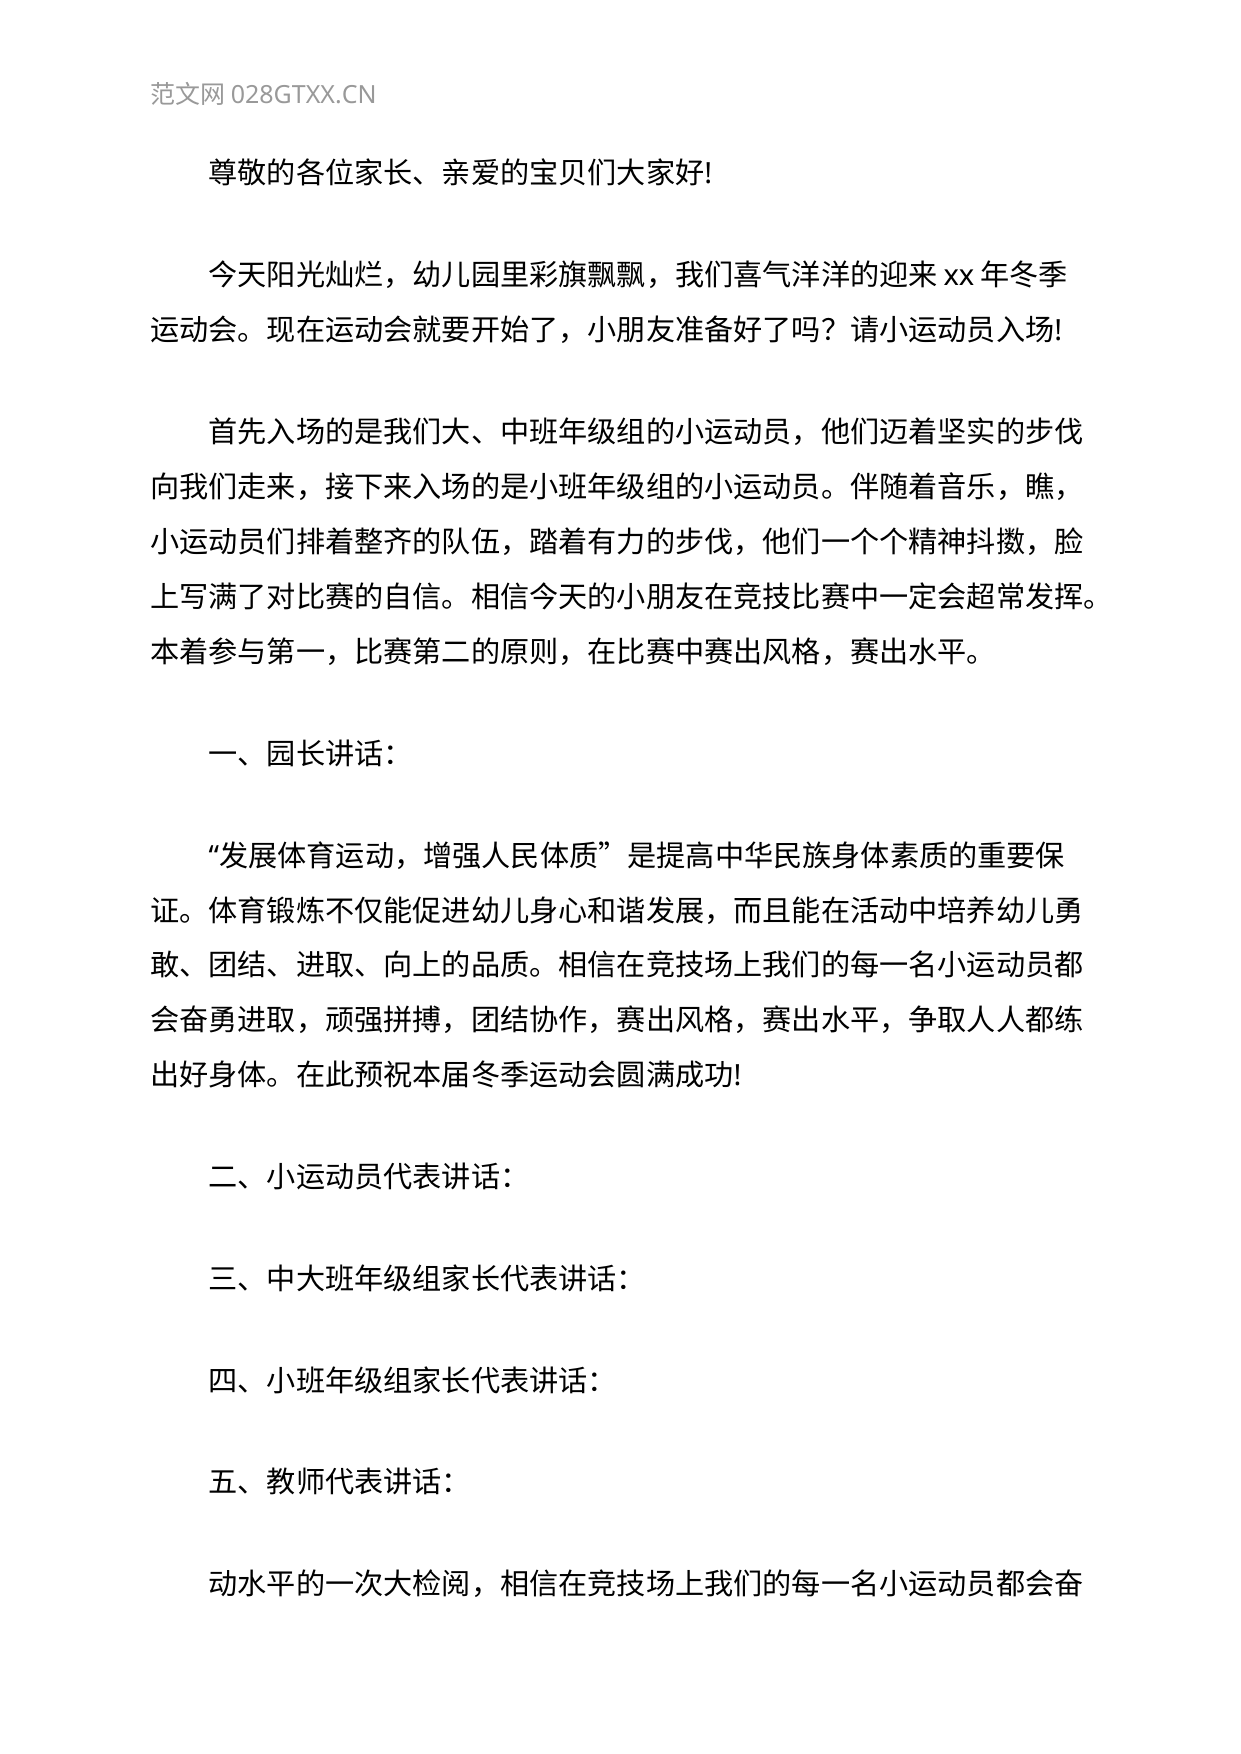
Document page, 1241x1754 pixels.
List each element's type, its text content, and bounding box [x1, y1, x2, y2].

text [150, 1561, 1090, 1603]
text 三、中大班年级组家长代表讲话： [150, 1256, 1090, 1298]
text 二、小运动员代表讲话： [150, 1154, 1090, 1196]
text 四、小班年级组家长代表讲话： [150, 1357, 1090, 1399]
text 今天阳光灿烂，幼儿园里彩旗飘飘，我们喜气洋洋的迎来xx年冬季运动会。现在运动会就要开始了，小朋友准备好了吗？请小运动员入场! [150, 252, 1090, 349]
text 一、园长讲话： [150, 730, 1090, 773]
text 尊敬的各位家长、亲爱的宝贝们大家好! [150, 150, 1090, 192]
text 首先入场的是我们大、中班年级组的小运动员，他们迈着坚实的步伐向我们走来，接下来入场的是小班年级组的小运动员。伴随着音乐，瞧，小运动员们排着整齐的队伍，踏着有力的步伐，他们一个个精神抖擞，脸上写满了对比赛的自信。相信今天的小朋友在竞技比赛中一定会超常发挥。本着参与第一，比赛第二的原则，在比赛中赛出风格，赛出水平。 [150, 409, 1090, 671]
text 五、教师代表讲话： [150, 1459, 1090, 1501]
text “发展体育运动，增强人民体质”是提高中华民族身体素质的重要保证。体育锻炼不仅能促进幼儿身心和谐发展，而且能在活动中培养幼儿勇敢、团结、进取、向上的品质。相信在竞技场上我们的每一名小运动员都会奋勇进取，顽强拼搏，团结协作，赛出风格，赛出水平，争取人人都练出好身体。在此预祝本届冬季运动会圆满成功! [150, 832, 1090, 1094]
